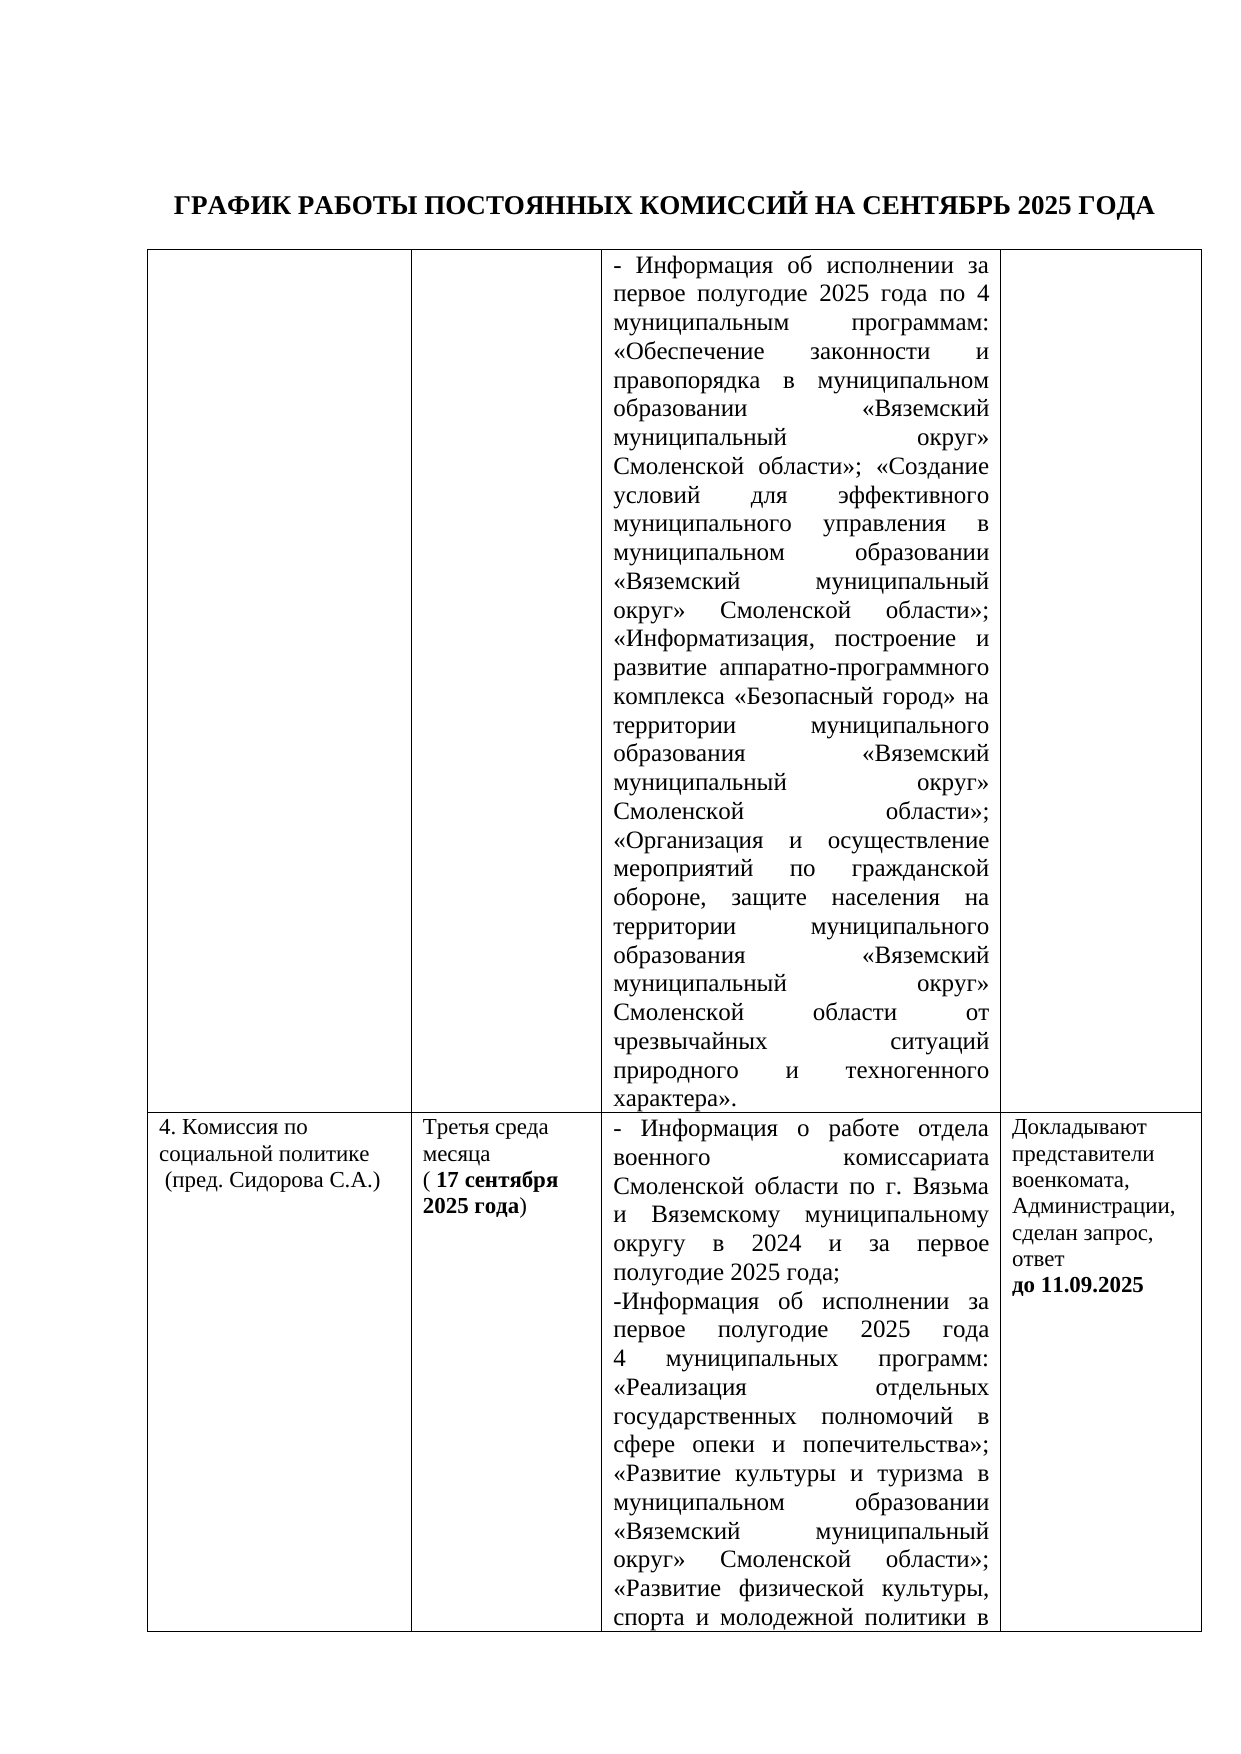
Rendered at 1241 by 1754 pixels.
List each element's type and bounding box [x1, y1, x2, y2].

table_cell [148, 250, 411, 1112]
table_cell [412, 250, 601, 1112]
table_cell [602, 1113, 1000, 1631]
table_cell [148, 1113, 411, 1631]
table_cell [1001, 1113, 1201, 1631]
table_cell [602, 250, 1000, 1112]
table_cell [412, 1113, 601, 1631]
table_cell [1001, 250, 1201, 1112]
